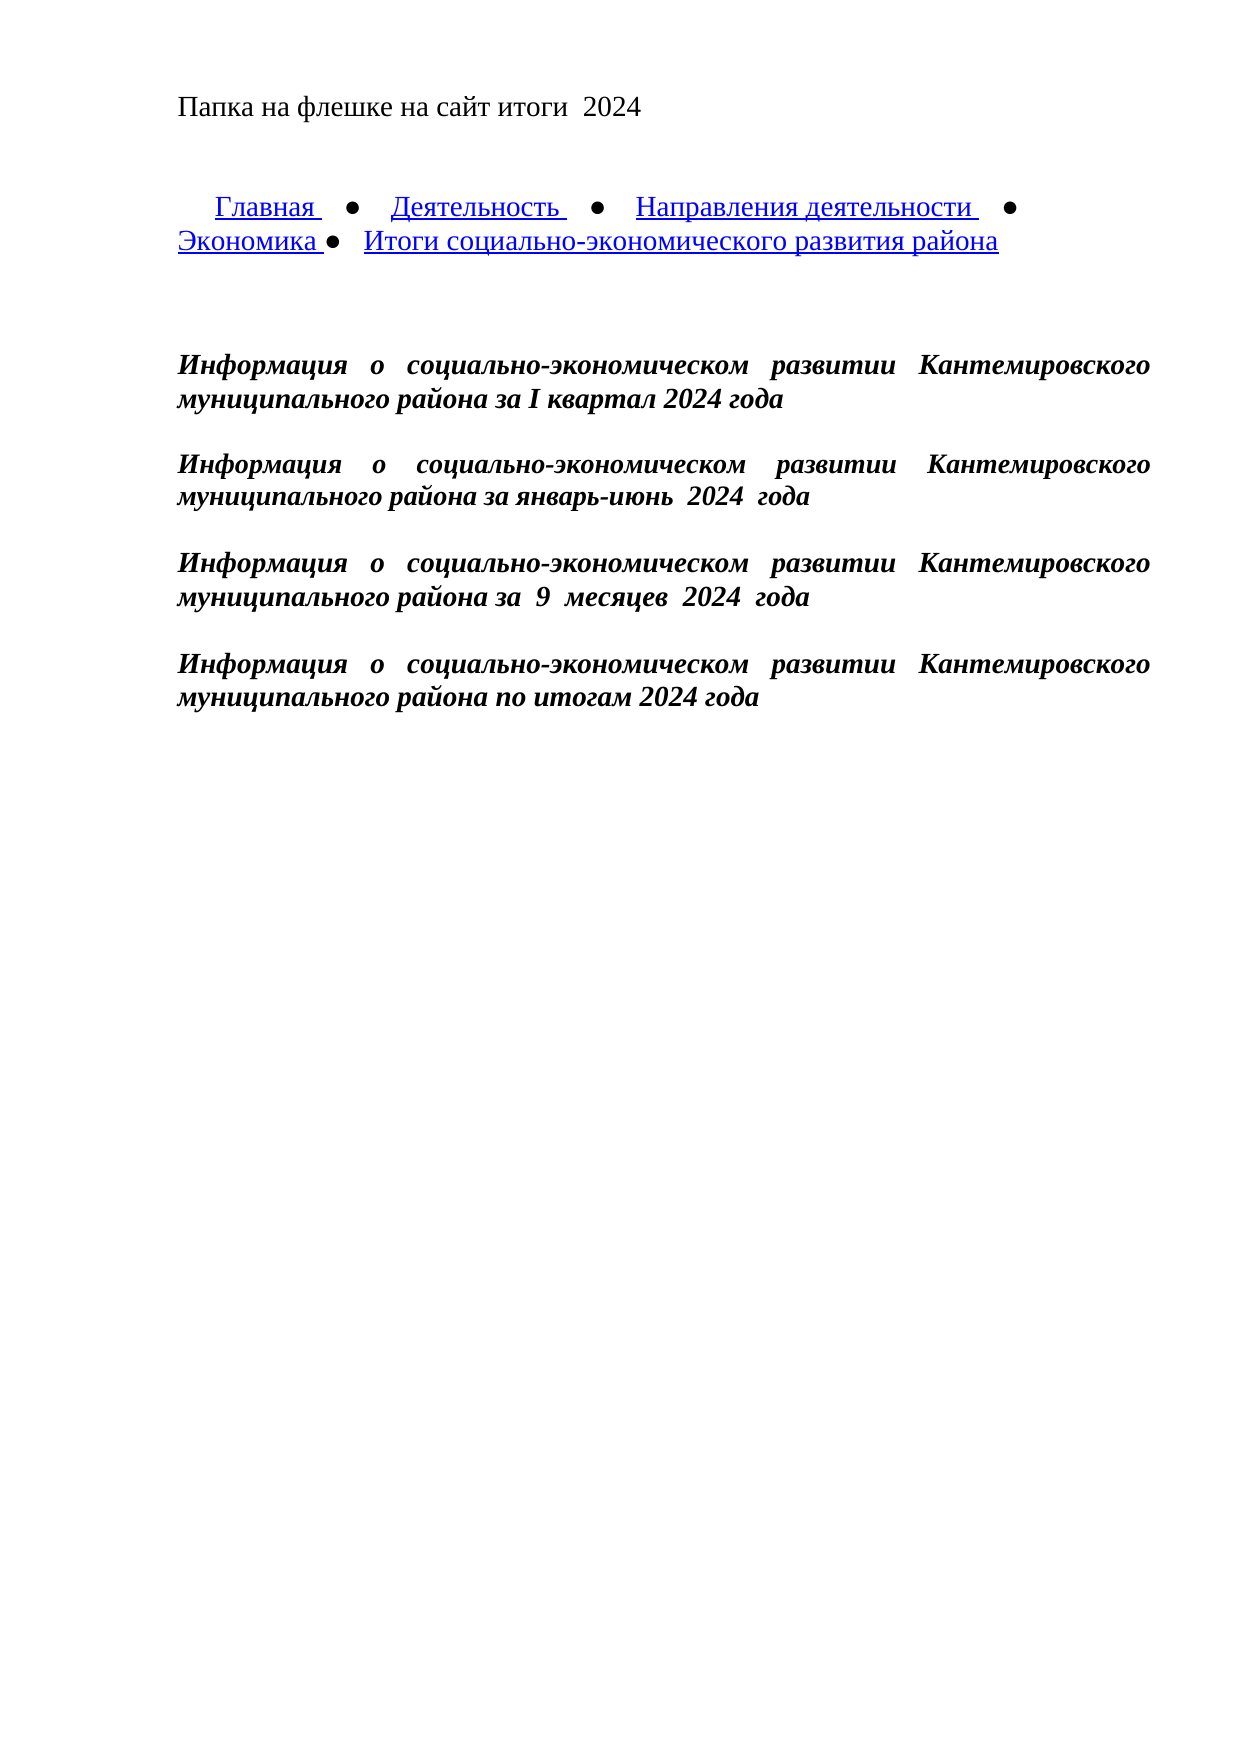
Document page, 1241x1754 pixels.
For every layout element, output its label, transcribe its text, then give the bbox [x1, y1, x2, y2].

text Информация о социально-экономическом развитии Кантемировского муниципального района по итогам 2024 года [177, 646, 1152, 713]
text Информация о социально-экономическом развитии Кантемировского муниципального района за 9 месяцев 2024 года [177, 545, 1152, 612]
text Информация о социально-экономическом развитии Кантемировского муниципального района за январь-июнь 2024 года [177, 447, 1152, 512]
text  Главная ● Деятельность ● Направления деятельности ● Экономика ● Итоги социально-экономического развития района [177, 189, 1152, 256]
text Информация о социально-экономическом развитии Кантемировского муниципального района за I квартал 2024 года [177, 347, 1152, 414]
text Папка на флешке на сайт итоги 2024 [177, 89, 1152, 122]
